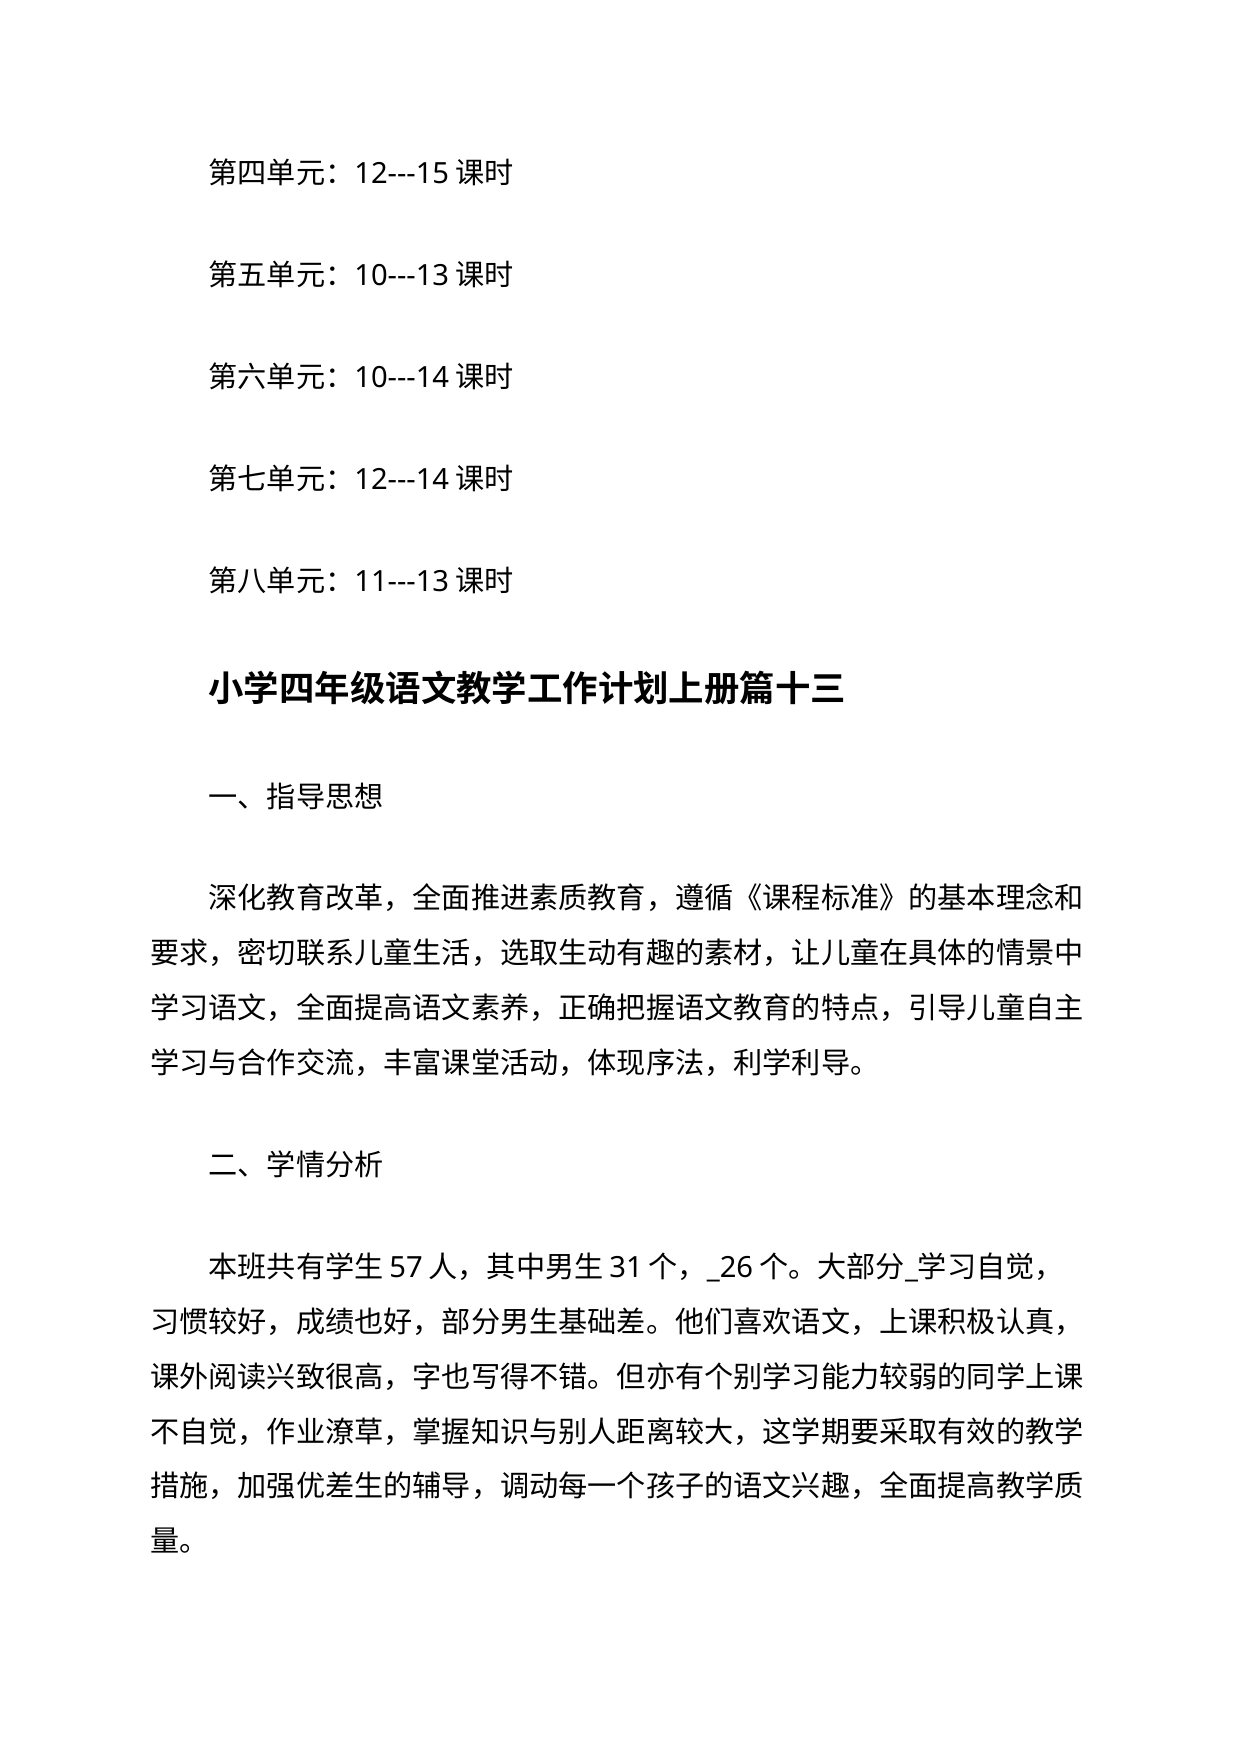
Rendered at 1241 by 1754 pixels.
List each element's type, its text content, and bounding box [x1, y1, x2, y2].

text 第八单元：11---13课时 [150, 558, 1090, 600]
text 第六单元：10---14课时 [150, 354, 1090, 396]
text 一、指导思想 [150, 773, 1090, 816]
text 二、学情分析 [150, 1142, 1090, 1184]
text 深化教育改革，全面推进素质教育，遵循《课程标准》的基本理念和要求，密切联系儿童生活，选取生动有趣的素材，让儿童在具体的情景中学习语文，全面提高语文素养，正确把握语文教育的特点，引导儿童自主学习与合作交流，丰富课堂活动，体现序法，利学利导。 [150, 875, 1090, 1082]
text 第七单元：12---14课时 [150, 456, 1090, 498]
text 小学四年级语文教学工作计划上册篇十三 [150, 660, 1090, 711]
text 第四单元：12---15课时 [150, 150, 1090, 192]
text 本班共有学生57人，其中男生31个，_26个。大部分_学习自觉，习惯较好，成绩也好，部分男生基础差。他们喜欢语文，上课积极认真，课外阅读兴致很高，字也写得不错。但亦有个别学习能力较弱的同学上课不自觉，作业潦草，掌握知识与别人距离较大，这学期要采取有效的教学措施，加强优差生的辅导，调动每一个孩子的语文兴趣，全面提高教学质量。 [150, 1243, 1090, 1560]
text 第五单元：10---13课时 [150, 252, 1090, 294]
